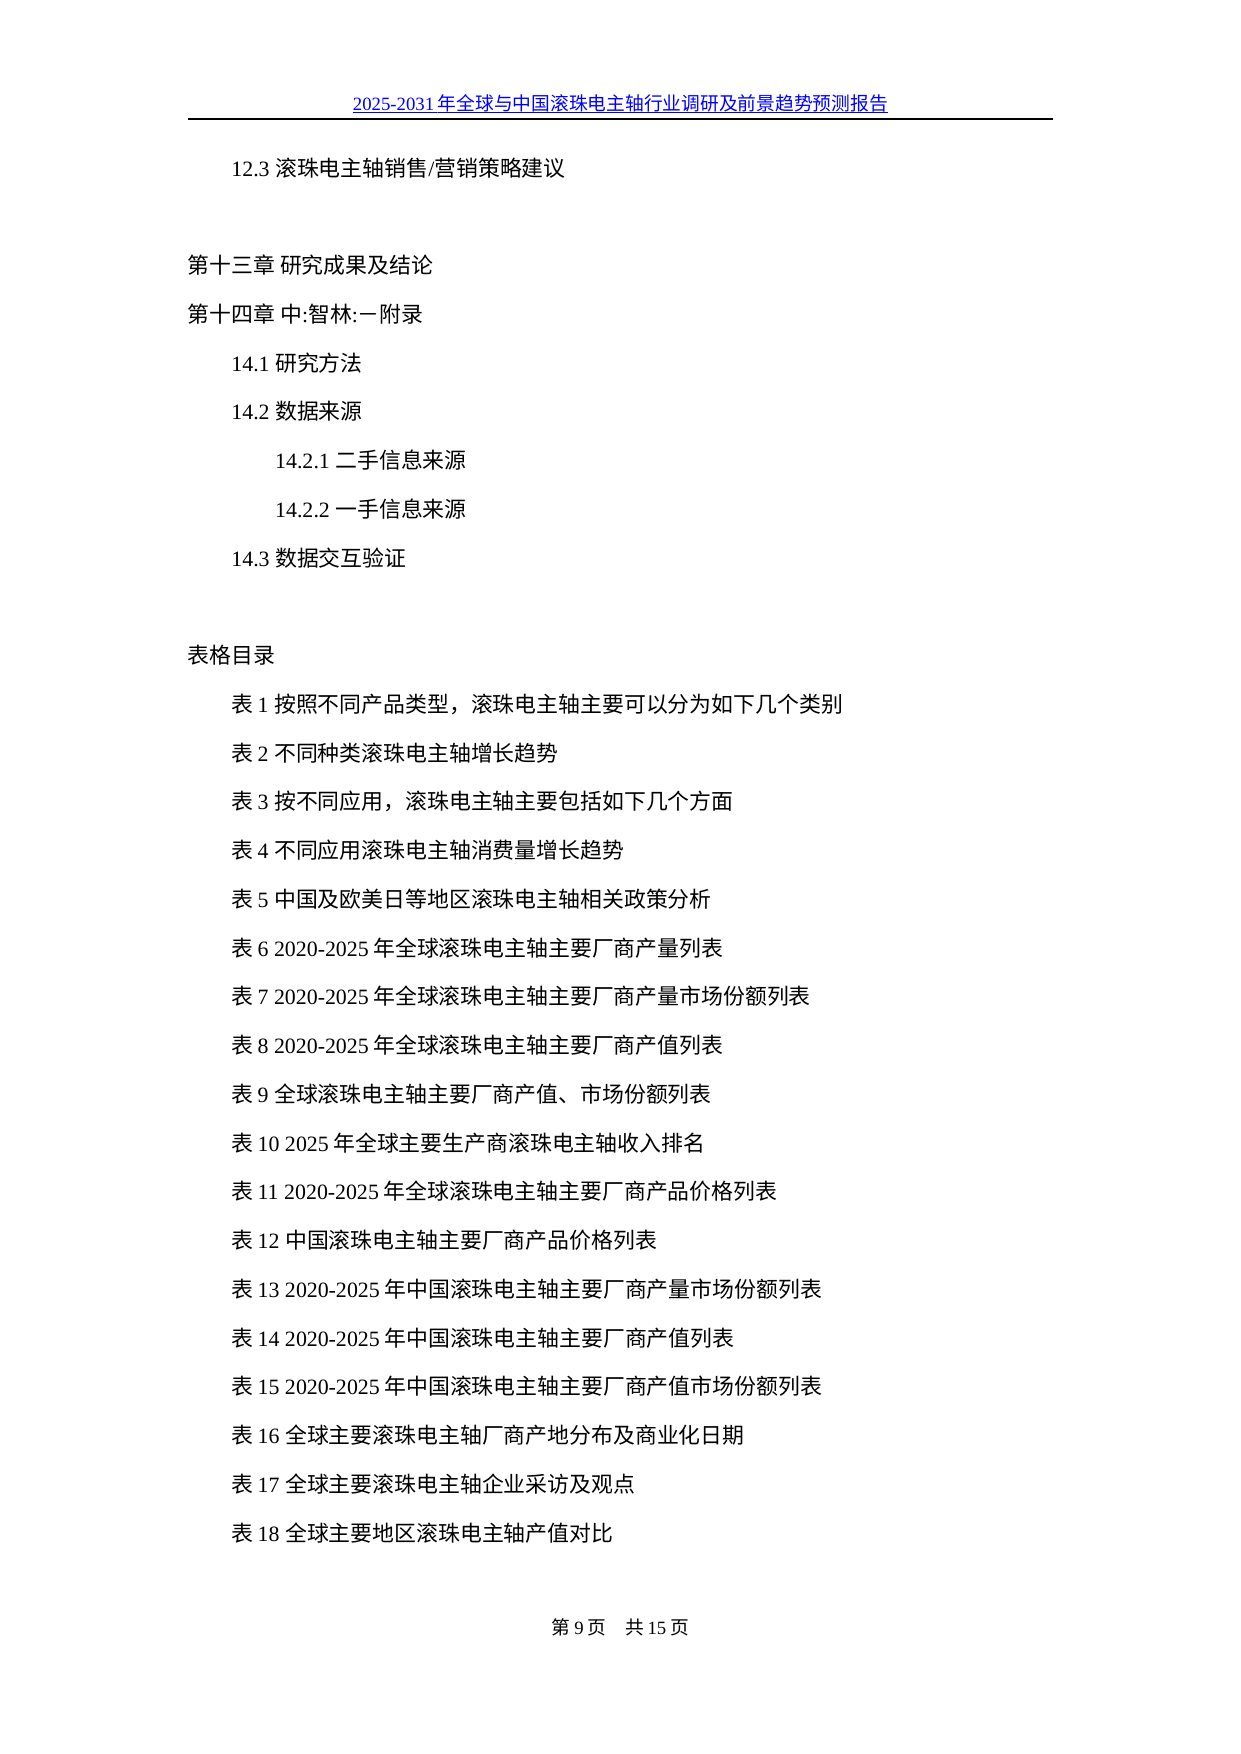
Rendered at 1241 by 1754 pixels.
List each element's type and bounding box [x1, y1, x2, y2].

text [187, 150, 1053, 1548]
